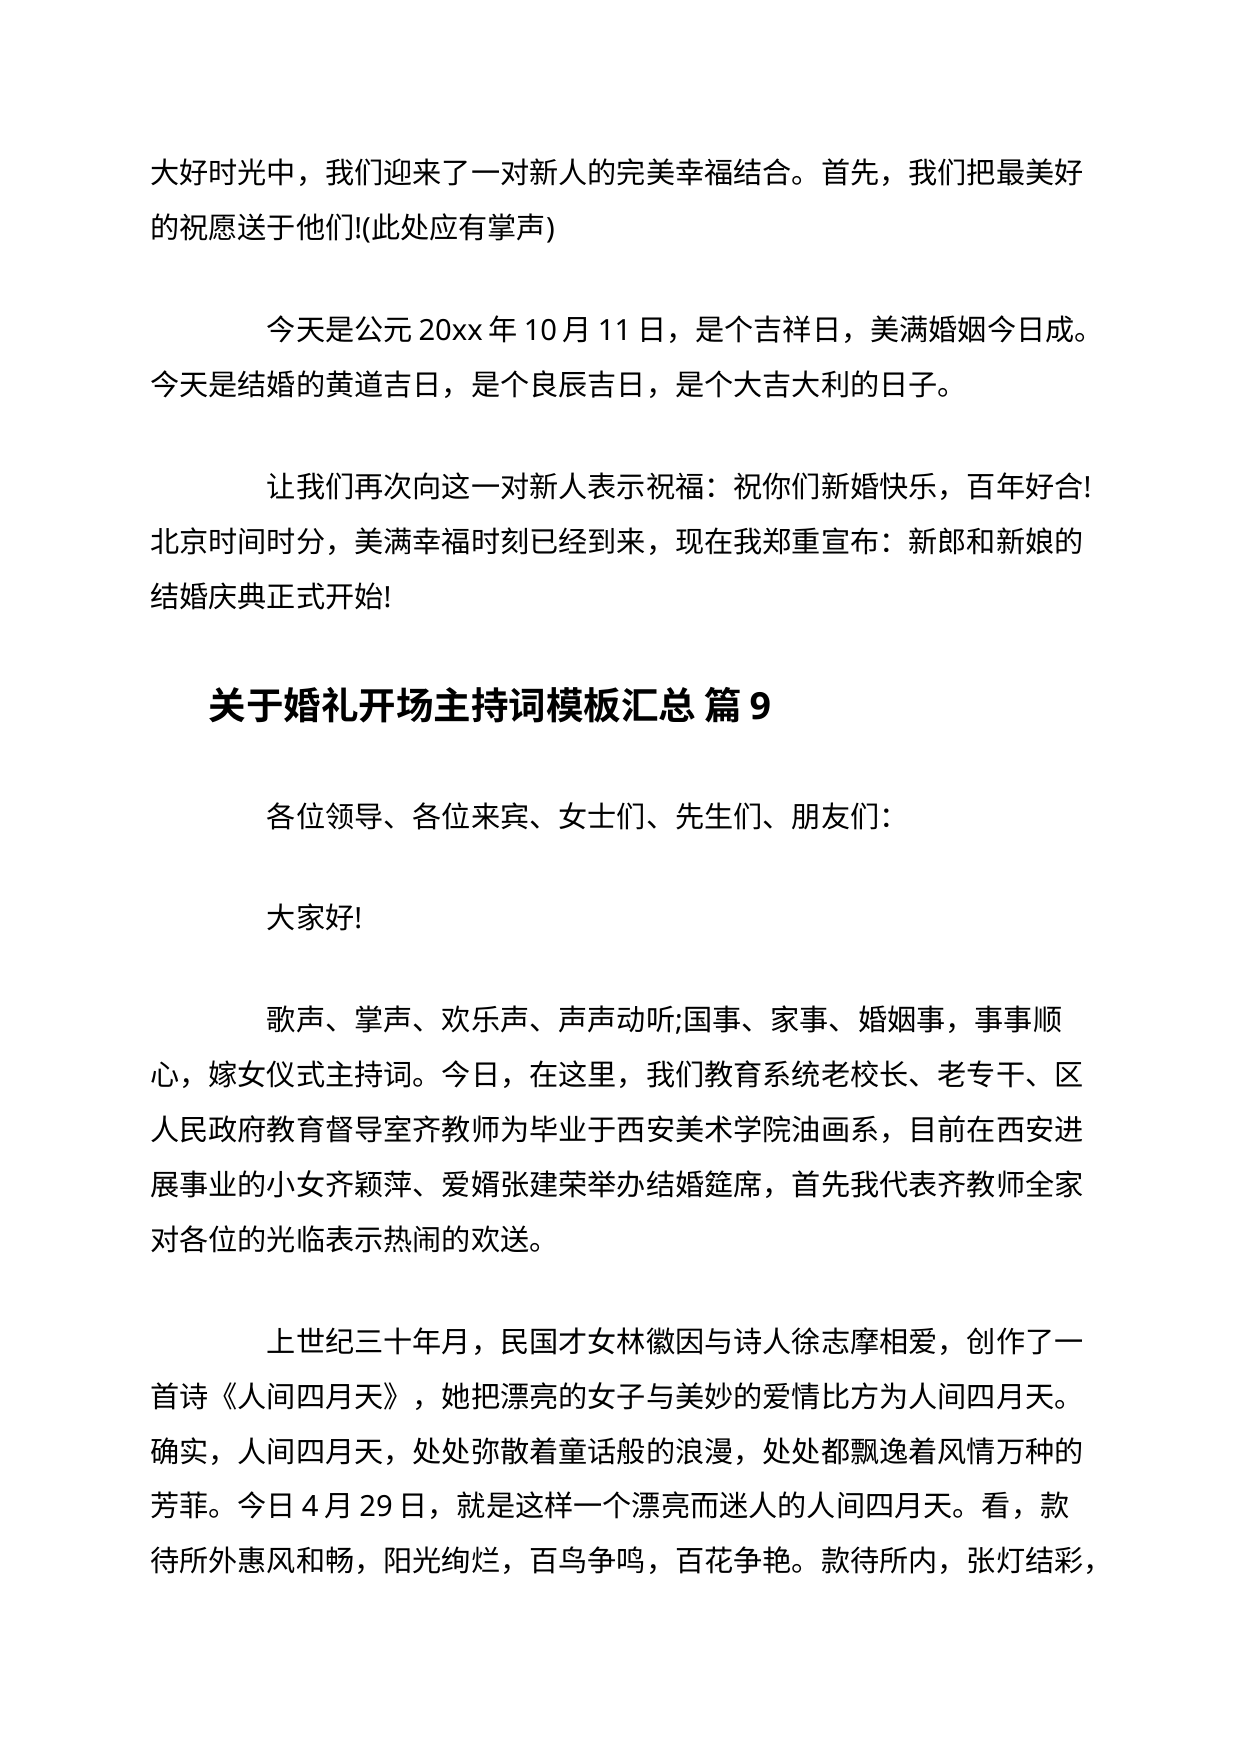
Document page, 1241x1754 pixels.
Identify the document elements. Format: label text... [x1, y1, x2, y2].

text 让我们再次向这一对新人表示祝福：祝你们新婚快乐，百年好合!北京时间时分，美满幸福时刻已经到来，现在我郑重宣布：新郎和新娘的结婚庆典正式开始! [150, 464, 1090, 616]
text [150, 150, 1090, 247]
text 歌声、掌声、欢乐声、声声动听;国事、家事、婚姻事，事事顺心，嫁女仪式主持词。今日，在这里，我们教育系统老校长、老专干、区人民政府教育督导室齐教师为毕业于西安美术学院油画系，目前在西安进展事业的小女齐颖萍、爱婿张建荣举办结婚筵席，首先我代表齐教师全家对各位的光临表示热闹的欢送。 [150, 997, 1090, 1259]
text 关于婚礼开场主持词模板汇总 篇9 [150, 676, 1090, 730]
text 今天是公元20xx年10月11日，是个吉祥日，美满婚姻今日成。今天是结婚的黄道吉日，是个良辰吉日，是个大吉大利的日子。 [150, 307, 1090, 404]
text 大家好! [150, 895, 1090, 937]
text 各位领导、各位来宾、女士们、先生们、朋友们： [150, 793, 1090, 835]
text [150, 1318, 1090, 1580]
